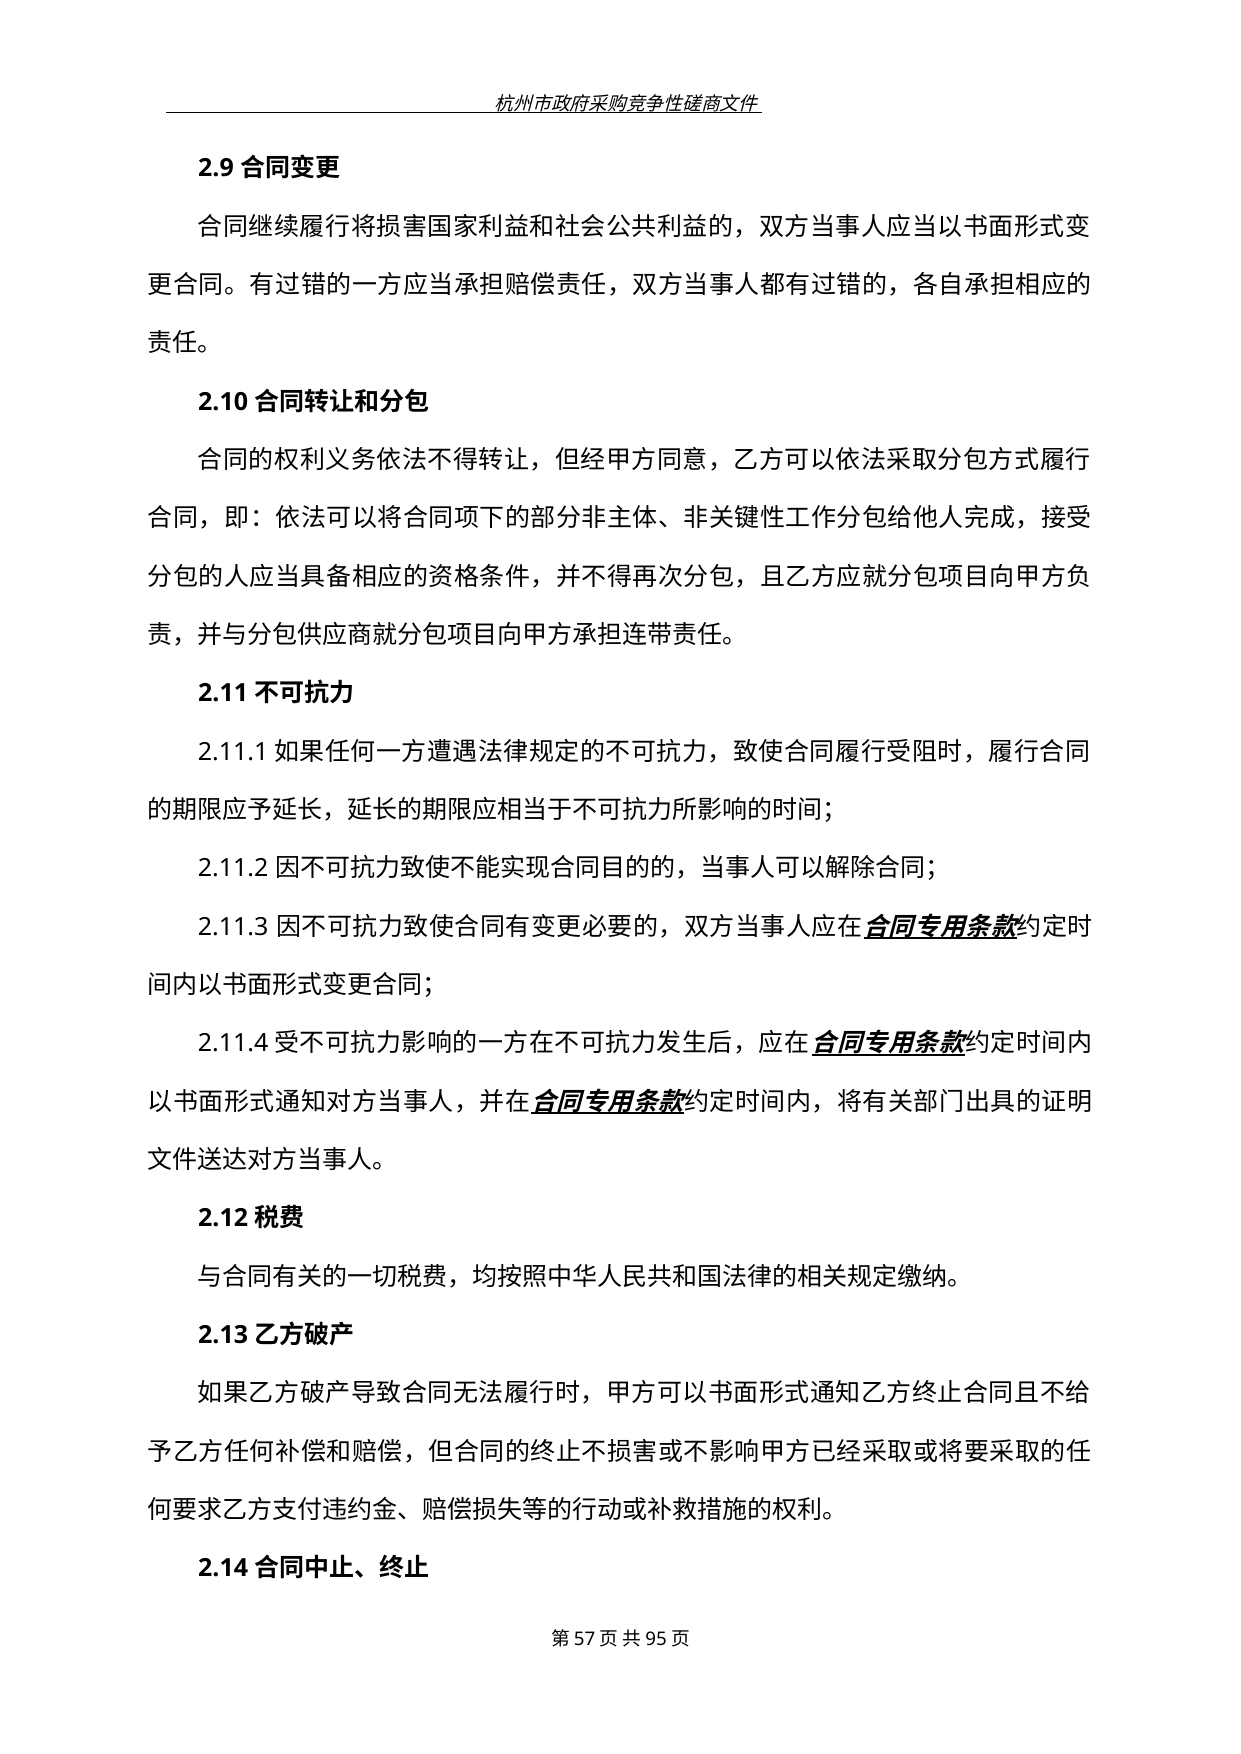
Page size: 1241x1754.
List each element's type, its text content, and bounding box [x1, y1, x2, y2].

text 合同的权利义务依法不得转让，但经甲方同意，乙方可以依法采取分包方式履行合同，即：依法可以将合同项下的部分非主体、非关键性工作分包给他人完成，接受分包的人应当具备相应的资格条件，并不得再次分包，且乙方应就分包项目向甲方负责，并与分包供应商就分包项目向甲方承担连带责任。 [148, 422, 1092, 655]
text 2.9 合同变更 [148, 130, 1092, 188]
text 2.11.2 因不可抗力致使不能实现合同目的的，当事人可以解除合同； [148, 830, 1092, 888]
text 2.11.3 因不可抗力致使合同有变更必要的，双方当事人应在合同专用条款约定时间内以书面形式变更合同； [148, 888, 1092, 1005]
text 如果乙方破产导致合同无法履行时，甲方可以书面形式通知乙方终止合同且不给予乙方任何补偿和赔偿，但合同的终止不损害或不影响甲方已经采取或将要采取的任何要求乙方支付违约金、赔偿损失等的行动或补救措施的权利。 [148, 1355, 1092, 1530]
text 合同继续履行将损害国家利益和社会公共利益的，双方当事人应当以书面形式变更合同。有过错的一方应当承担赔偿责任，双方当事人都有过错的，各自承担相应的责任。 [148, 188, 1092, 363]
text 2.10 合同转让和分包 [148, 363, 1092, 422]
text 与合同有关的一切税费，均按照中华人民共和国法律的相关规定缴纳。 [148, 1238, 1092, 1297]
text 2.13 乙方破产 [148, 1297, 1092, 1355]
text 2.11.1如果任何一方遭遇法律规定的不可抗力，致使合同履行受阻时，履行合同的期限应予延长，延长的期限应相当于不可抗力所影响的时间； [148, 713, 1092, 830]
text 2.11.4受不可抗力影响的一方在不可抗力发生后，应在合同专用条款约定时间内以书面形式通知对方当事人，并在合同专用条款约定时间内，将有关部门出具的证明文件送达对方当事人。 [148, 1005, 1092, 1180]
text 2.11 不可抗力 [148, 655, 1092, 713]
text 2.14 合同中止、终止 [148, 1530, 1092, 1588]
text 2.12 税费 [148, 1180, 1092, 1238]
